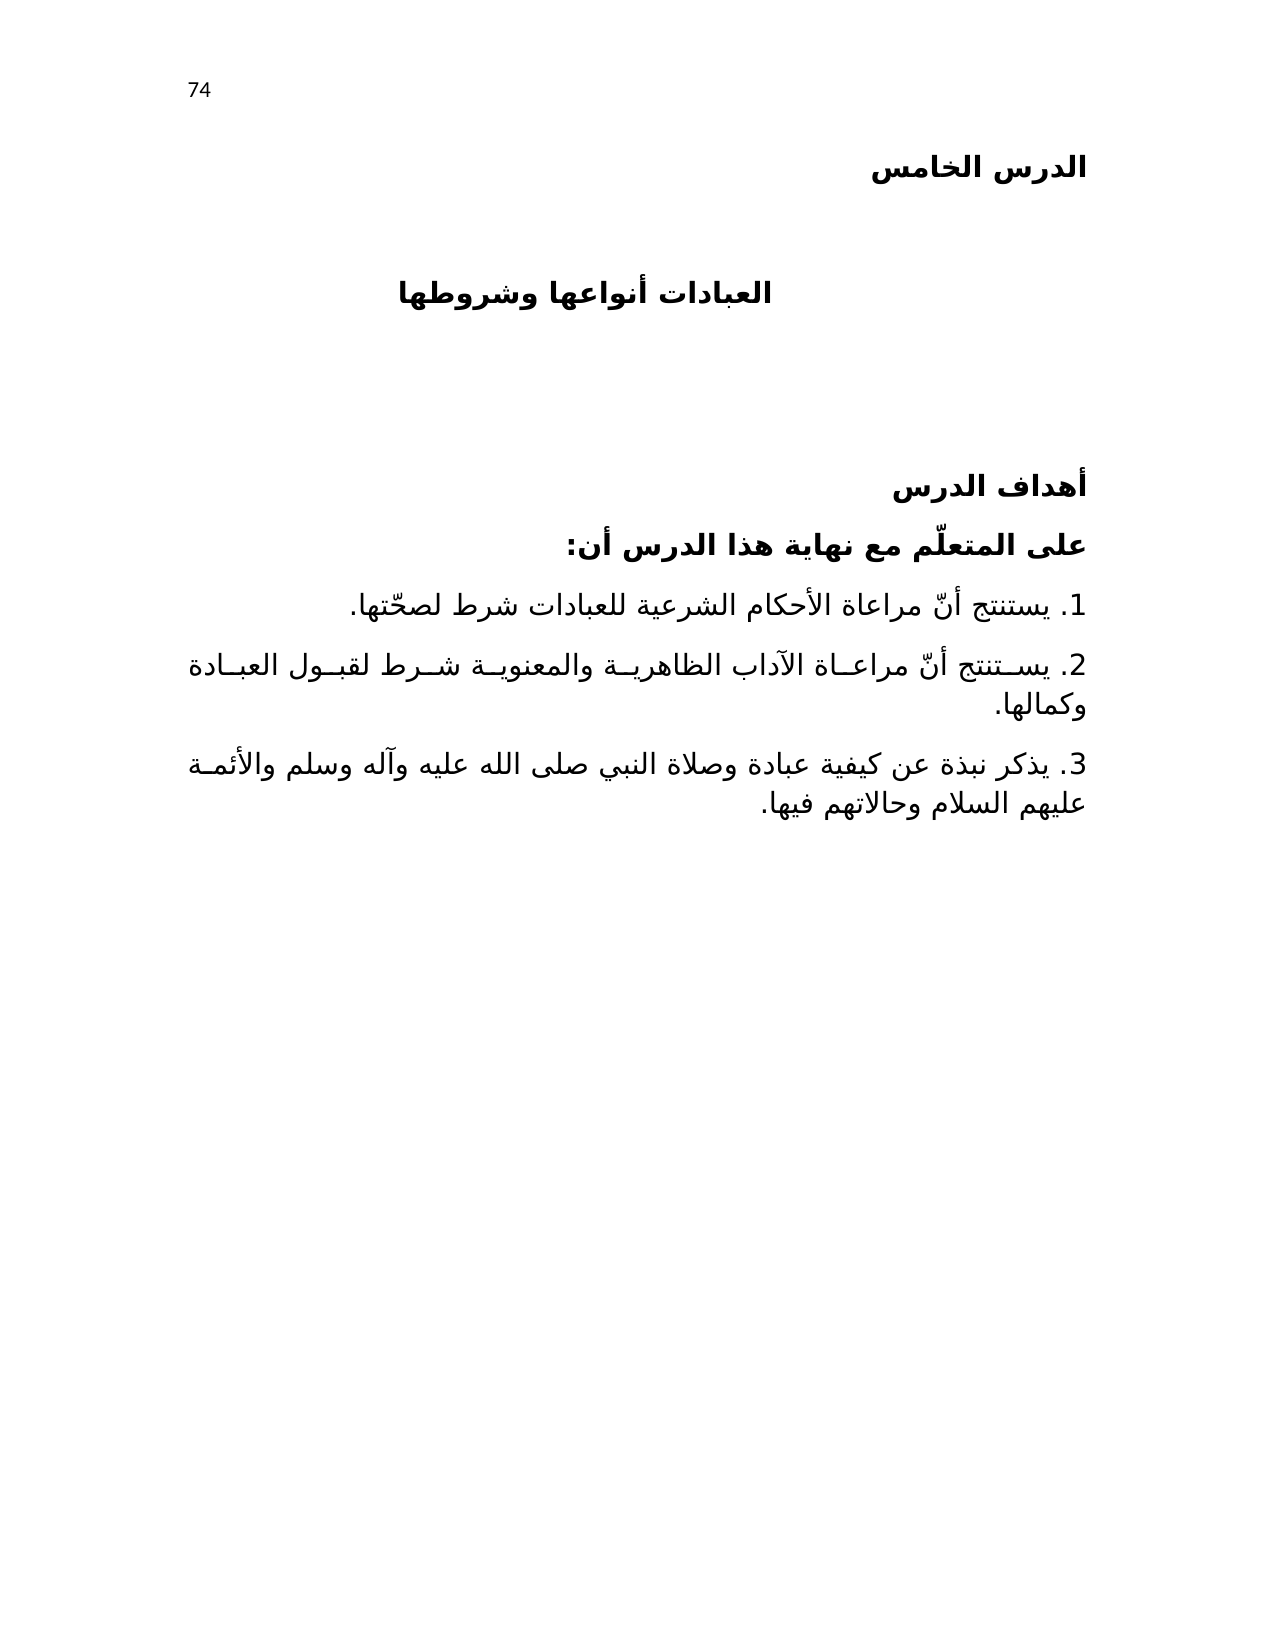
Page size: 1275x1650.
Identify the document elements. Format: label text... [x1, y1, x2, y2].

text 2. يستنتج أنّ مراعاة الآداب الظاهرية والمعنوية شرط لقبول العبادة وكمالها. [187, 648, 1087, 721]
text العبادات أنواعها وشروطها [187, 276, 1087, 310]
text 1. يستنتج أنّ مراعاة الأحكام الشرعية للعبادات شرط لصحّتها. [187, 588, 1087, 622]
text على المتعلّم مع نهاية هذا الدرس أن: [187, 529, 1087, 563]
text الدرس الخامس [187, 150, 1087, 184]
text أهداف الدرس [187, 469, 1087, 503]
text 3. يذكر نبذة عن كيفية عبادة وصلاة النبي صلى الله عليه وآله وسلم والأئمة عليهم السلام وحالاتهم فيها. [187, 747, 1087, 820]
